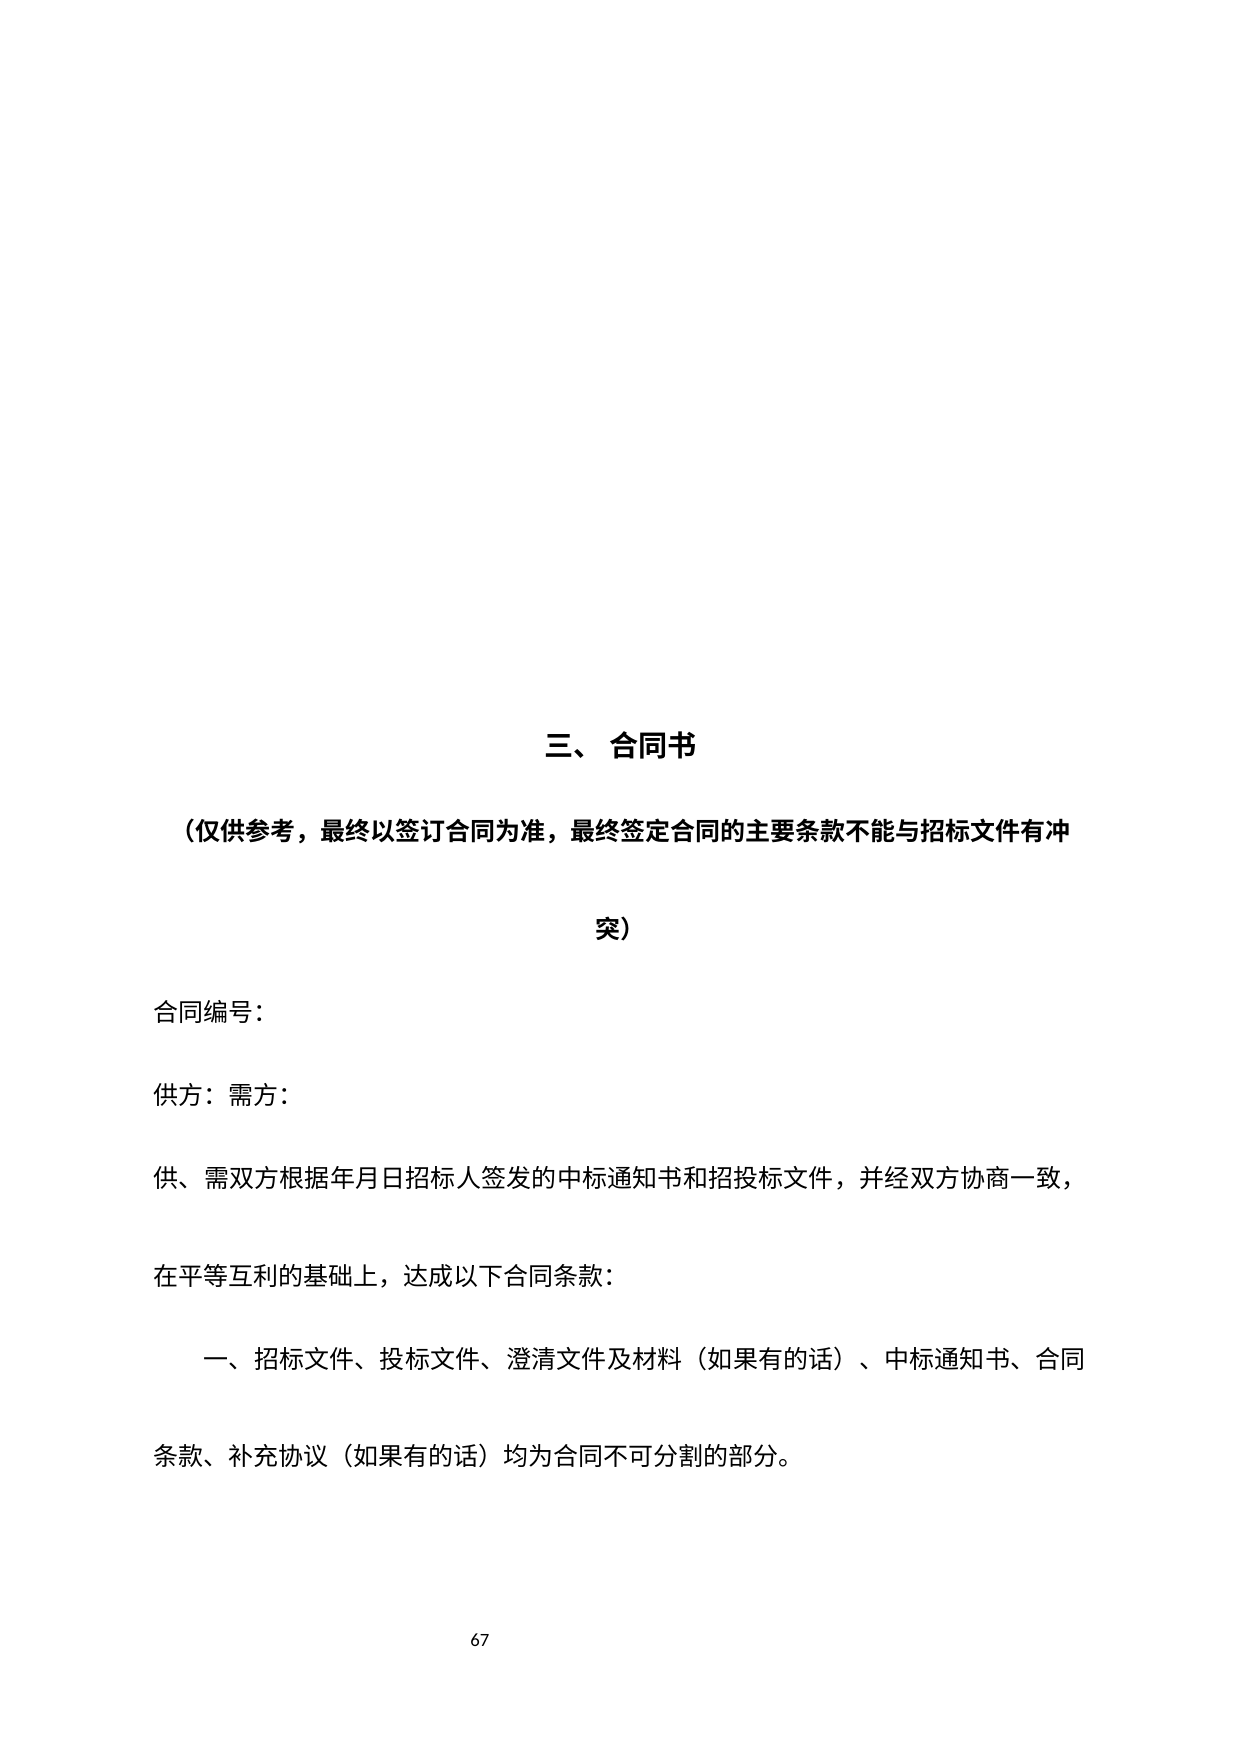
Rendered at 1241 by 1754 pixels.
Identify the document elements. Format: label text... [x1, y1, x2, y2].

text （仅供参考，最终以签订合同为准，最终签定合同的主要条款不能与招标文件有冲突） [153, 797, 1087, 960]
text 一、招标文件、投标文件、澄清文件及材料（如果有的话）、中标通知书、合同条款、补充协议（如果有的话）均为合同不可分割的部分。 [153, 1325, 1087, 1487]
text 合同编号： [153, 978, 1087, 1043]
text 供、需双方根据年月日招标人签发的中标通知书和招投标文件，并经双方协商一致，在平等互利的基础上，达成以下合同条款： [153, 1144, 1087, 1307]
text 供方：需方： [153, 1061, 1087, 1126]
list 合同书 [153, 711, 1087, 776]
